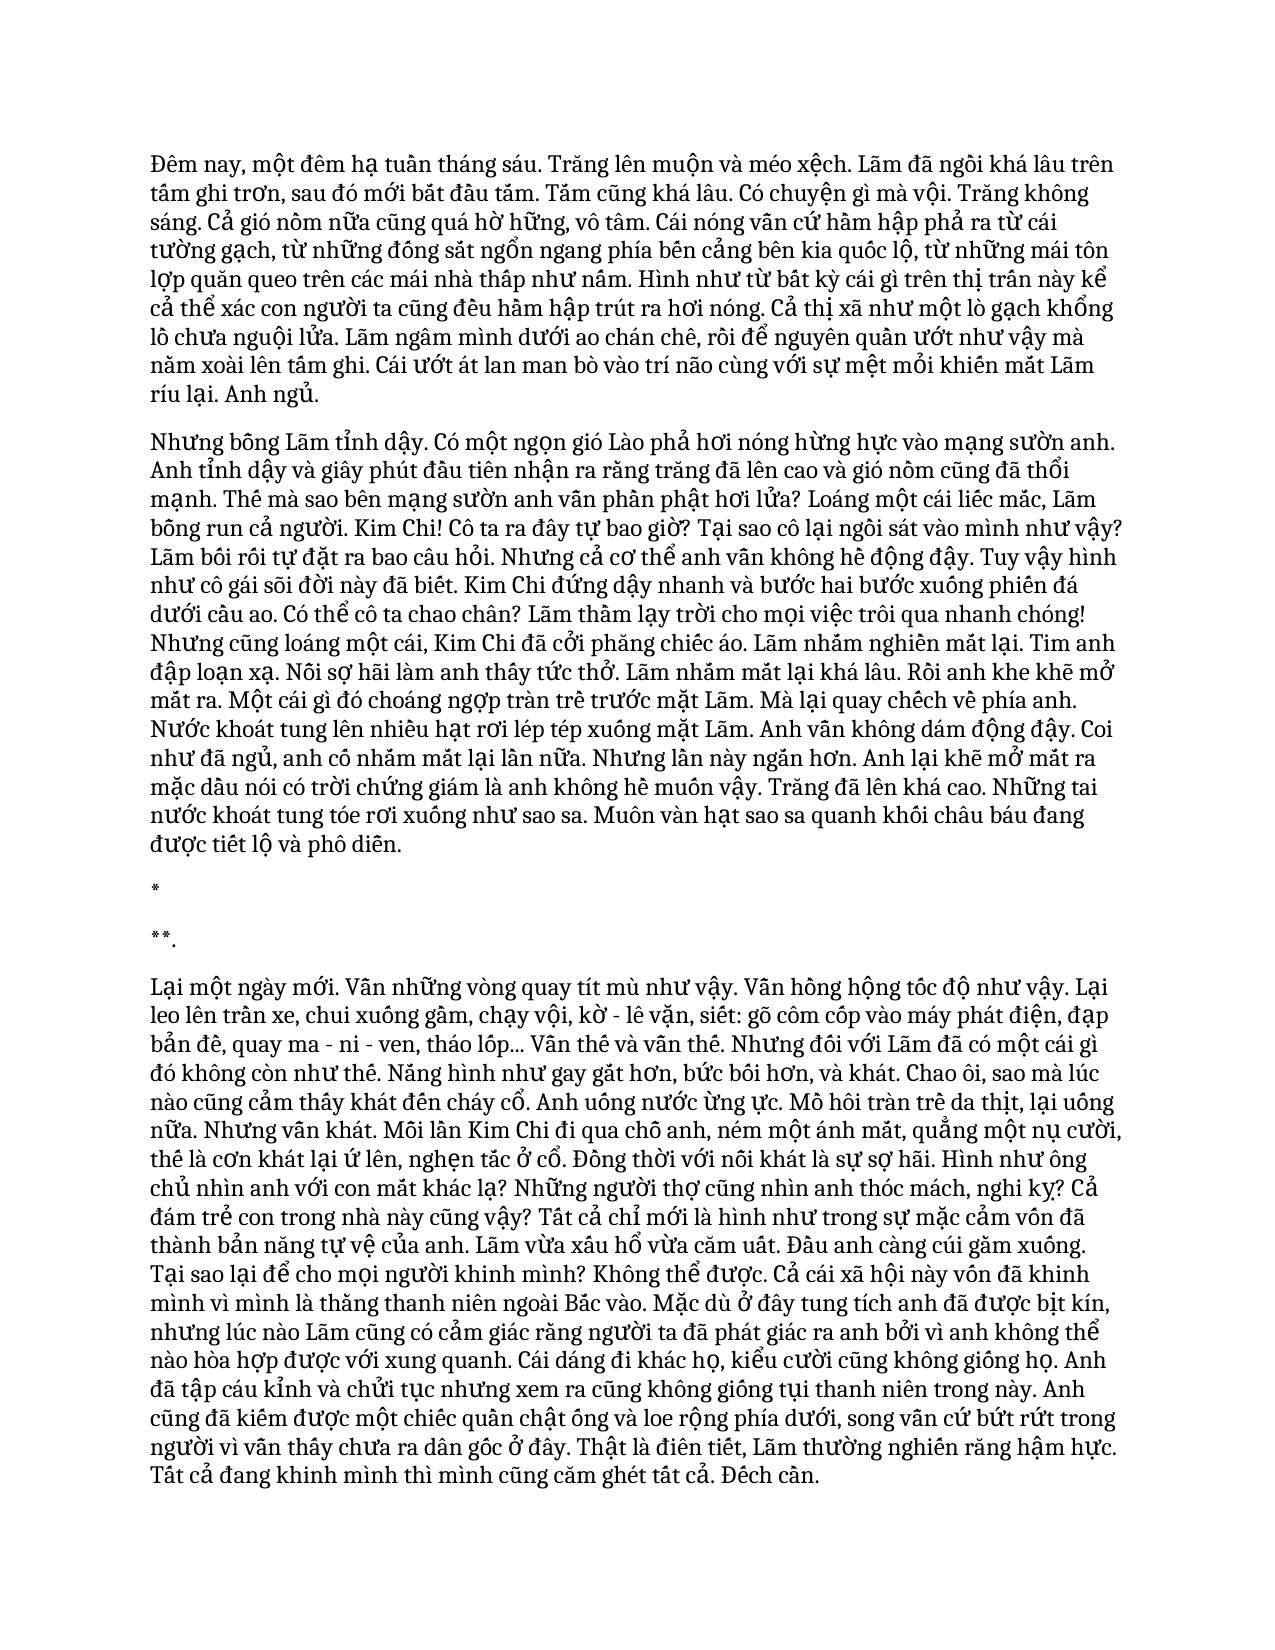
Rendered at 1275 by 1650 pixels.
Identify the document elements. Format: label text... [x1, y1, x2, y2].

text Nhưng bỗng Lãm tỉnh dậy. Có một ngọn gió Lào phả hơi nóng hừng hực vào mạng sườn anh. Anh tỉnh dậy và giây phút đầu tiên nhận ra rằng trăng đã lên cao và gió nồm cũng đã thổi mạnh. Thế mà sao bên mạng sườn anh vẫn phần phật hơi lửa? Loáng một cái liếc mắc, Lãm bỗng run cả người. Kim Chi! Cô ta ra đây tự bao giờ? Tại sao cô lại ngồi sát vào mình như vậy? Lãm bối rối tự đặt ra bao câu hỏi. Nhưng cả cơ thể anh vẫn không hề động đậy. Tuy vậy hình như cô gái sõi đời này đã biết. Kim Chi đứng dậy nhanh và bước hai bước xuống phiến đá dưới cầu ao. Có thể cô ta chao chân? Lãm thầm lạy trời cho mọi việc trôi qua nhanh chóng! Nhưng cũng loáng một cái, Kim Chi đã cởi phăng chiếc áo. Lãm nhắm nghiền mắt lại. Tim anh đập loạn xạ. Nỗi sợ hãi làm anh thấy tức thở. Lãm nhắm mắt lại khá lâu. Rồi anh khe khẽ mở mắt ra. Một cái gì đó choáng ngợp tràn trề trước mặt Lãm. Mà lại quay chếch về phía anh. Nước khoát tung lên nhiều hạt rơi lép tép xuống mặt Lãm. Anh vẫn không dám động đậy. Coi như đã ngủ, anh cố nhắm mắt lại lần nữa. Nhưng lần này ngắn hơn. Anh lại khẽ mở mắt ra mặc dầu nói có trời chứng giám là anh không hề muốn vậy. Trăng đã lên khá cao. Những tai nước khoát tung tóe rơi xuống như sao sa. Muôn vàn hạt sao sa quanh khối châu báu đang được tiết lộ và phô diễn. [150, 427, 1125, 859]
text * [150, 877, 1125, 906]
text Lại một ngày mới. Vẫn những vòng quay tít mù như vậy. Vẫn hồng hộng tốc độ như vậy. Lại leo lên trần xe, chui xuống gầm, chạy vội, kờ - lê vặn, siết: gõ côm cốp vào máy phát điện, đạp bản đề, quay ma - ni - ven, tháo lốp... Vẫn thế và vẫn thế. Nhưng đối với Lãm đã có một cái gì đó không còn như thế. Nắng hình như gay gắt hơn, bức bối hơn, và khát. Chao ôi, sao mà lúc nào cũng cảm thấy khát đến cháy cổ. Anh uống nước ừng ực. Mồ hôi tràn trề da thịt, lại uống nữa. Nhưng vẫn khát. Mỗi lần Kim Chi đi qua chỗ anh, ném một ánh mắt, quẳng một nụ cười, thế là cơn khát lại ứ lên, nghẹn tắc ở cổ. Đồng thời với nỗi khát là sự sợ hãi. Hình như ông chủ nhìn anh với con mắt khác lạ? Những người thợ cũng nhìn anh thóc mách, nghi kỵ? Cả đám trẻ con trong nhà này cũng vậy? Tất cả chỉ mới là hình như trong sự mặc cảm vốn đã thành bản năng tự vệ của anh. Lãm vừa xấu hổ vừa căm uất. Đầu anh càng cúi gằm xuống. Tại sao lại để cho mọi người khinh mình? Không thể được. Cả cái xã hội này vốn đã khinh mình vì mình là thằng thanh niên ngoài Bắc vào. Mặc dù ở đây tung tích anh đã được bịt kín, nhưng lúc nào Lãm cũng có cảm giác rằng người ta đã phát giác ra anh bởi vì anh không thể nào hòa hợp được với xung quanh. Cái dáng đi khác họ, kiểu cười cũng không giống họ. Anh đã tập cáu kỉnh và chửi tục nhưng xem ra cũng không giống tụi thanh niên trong này. Anh cũng đã kiếm được một chiếc quần chật ống và loe rộng phía dưới, song vẫn cứ bứt rứt trong người vì vẫn thấy chưa ra dân gốc ở đây. Thật là điên tiết, Lãm thường nghiến răng hậm hực. Tất cả đang khinh mình thì mình cũng căm ghét tất cả. Đếch cần. [150, 972, 1125, 1490]
text **. [150, 925, 1125, 954]
text Đêm nay, một đêm hạ tuần tháng sáu. Trăng lên muộn và méo xệch. Lãm đã ngồi khá lâu trên tấm ghi trơn, sau đó mới bắt đầu tắm. Tắm cũng khá lâu. Có chuyện gì mà vội. Trăng không sáng. Cả gió nồm nữa cũng quá hờ hững, vô tâm. Cái nóng vẫn cứ hầm hập phả ra từ cái tường gạch, từ những đống sắt ngổn ngang phía bến cảng bên kia quốc lộ, từ những mái tôn lợp quăn queo trên các mái nhà thấp như nấm. Hình như từ bất kỳ cái gì trên thị trấn này kể cả thể xác con người ta cũng đều hầm hập trút ra hơi nóng. Cả thị xã như một lò gạch khổng lồ chưa nguội lửa. Lãm ngâm mình dưới ao chán chê, rồi để nguyên quần ướt như vậy mà nằm xoài lên tấm ghi. Cái ướt át lan man bò vào trí não cùng với sự mệt mỏi khiến mắt Lãm ríu lại. Anh ngủ. [150, 150, 1125, 409]
